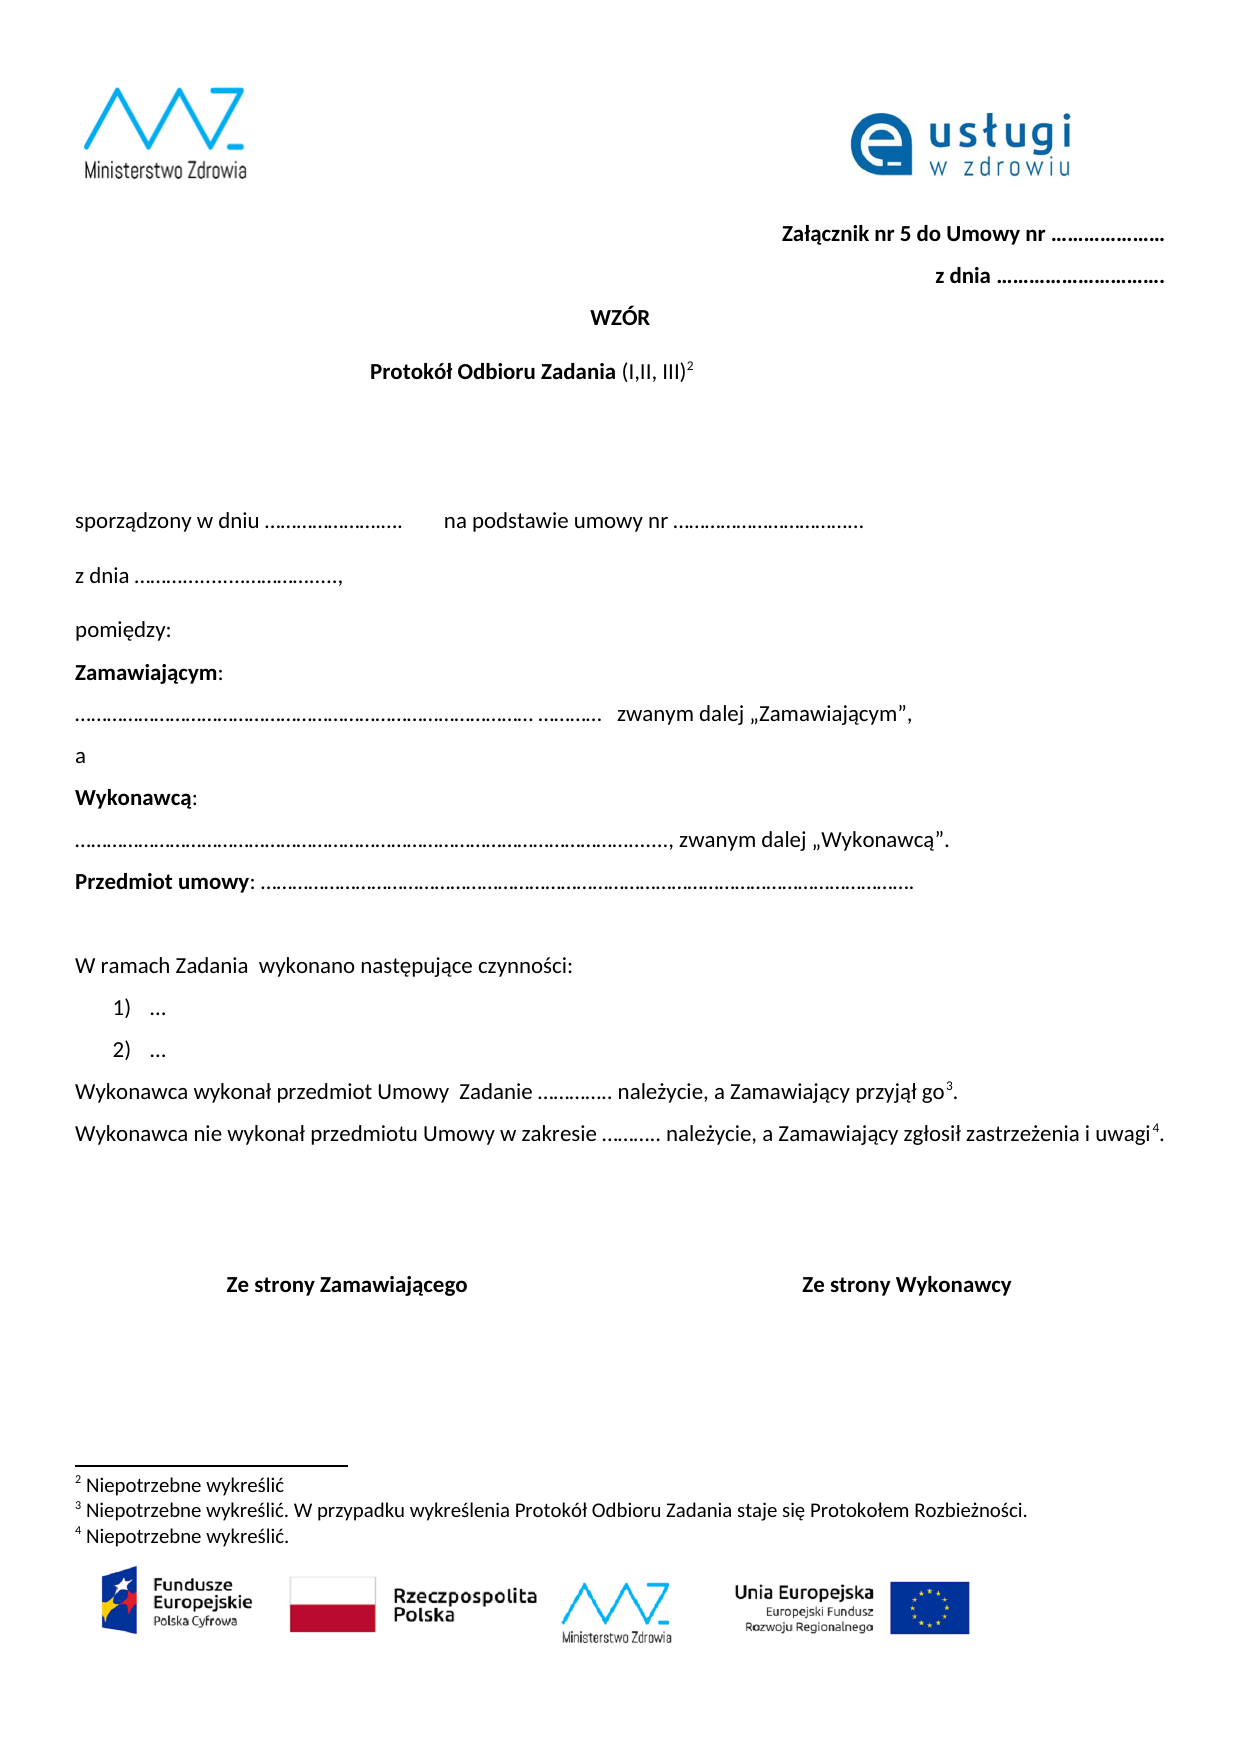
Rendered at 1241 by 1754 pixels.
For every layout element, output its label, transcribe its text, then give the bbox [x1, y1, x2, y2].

text WZÓR [75, 303, 1165, 331]
text Ze strony Zamawiającego Ze strony Wykonawcy [75, 1270, 1165, 1298]
text Załącznik nr 5 do Umowy nr ………………… [75, 219, 1165, 247]
picture [75, 1548, 1021, 1681]
text …………………………………………………………………………… ………… zwanym dalej „Zamawiającym”, [75, 699, 1165, 728]
picture [75, 73, 314, 191]
text pomiędzy: [75, 616, 1165, 644]
text z dnia …………………………. [75, 261, 1165, 289]
text sporządzony w dniu ………………….…. na podstawie umowy nr ……………………………... [75, 507, 1165, 535]
text Wykonawca wykonał przedmiot Umowy Zadanie ………….. należycie, a Zamawiający przyjął go. [75, 1077, 1165, 1105]
text a [75, 742, 1165, 769]
text Protokół Odbioru Zadania (I,II, III) [334, 357, 1165, 385]
text z dnia ………...........…………....., [75, 561, 1165, 589]
list … [112, 993, 1165, 1021]
text Wykonawcą: [75, 783, 1165, 812]
picture [836, 100, 1084, 185]
text Wykonawca nie wykonał przedmiotu Umowy w zakresie ……….. należycie, a Zamawiający zgłosił zastrzeżenia i uwagi. [75, 1119, 1165, 1147]
text ……………………………………………………………………………………………......., zwanym dalej „Wykonawcą”. [75, 826, 1165, 853]
text Przedmiot umowy: ……………………………………………………………………………………………………………. [75, 867, 1165, 896]
text Zamawiającym: [75, 658, 1165, 686]
list … [112, 1035, 1165, 1063]
text W ramach Zadania wykonano następujące czynności: [75, 951, 1165, 979]
